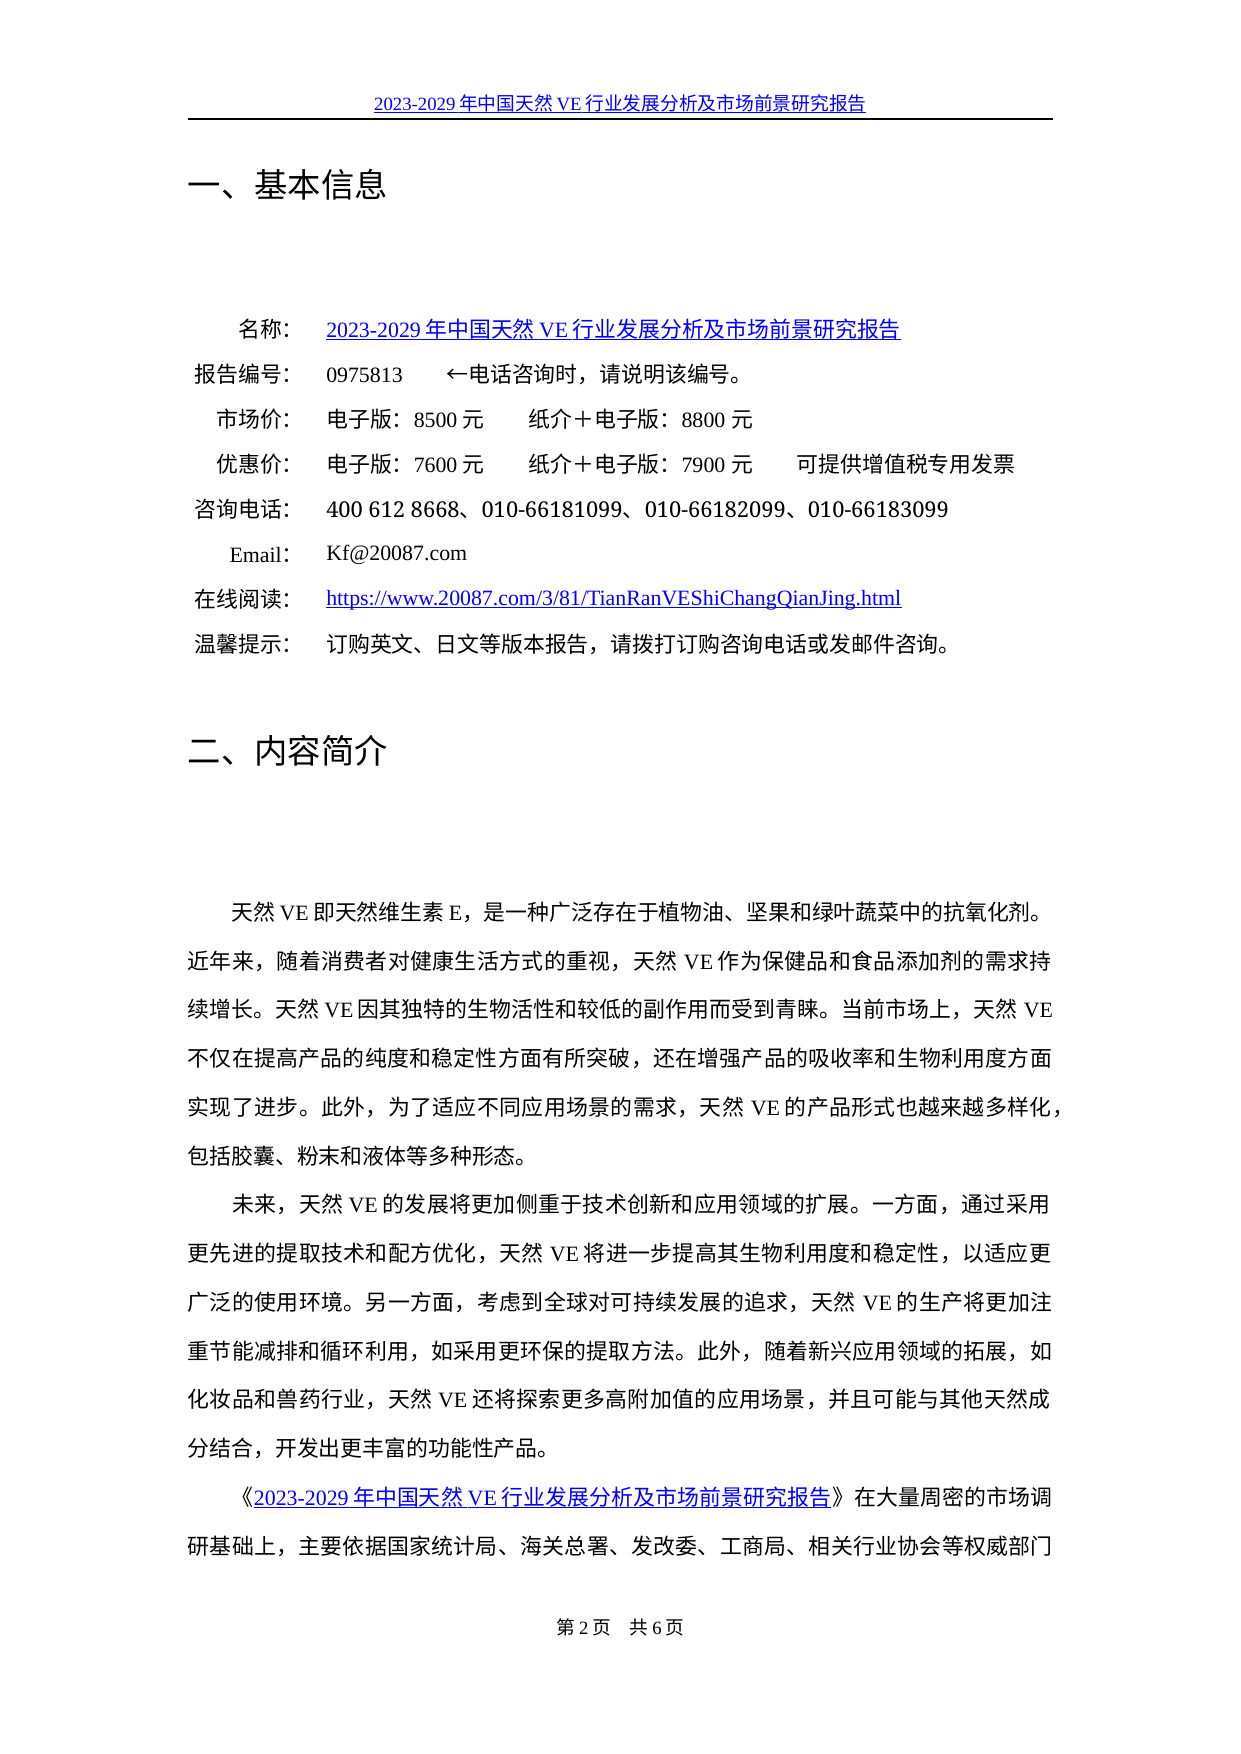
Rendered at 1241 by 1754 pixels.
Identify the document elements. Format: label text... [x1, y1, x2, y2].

table_cell Kf@20087.com [315, 537, 1073, 582]
table_cell 咨询电话： [167, 492, 315, 537]
table_cell 电子版：8500 元 纸介＋电子版：8800 元 [315, 402, 1073, 447]
table_cell 在线阅读： [167, 582, 315, 627]
table_cell 温馨提示： [167, 627, 315, 672]
table_cell 优惠价： [167, 447, 315, 492]
table_cell 订购英文、日文等版本报告，请拨打订购咨询电话或发邮件咨询。 [315, 627, 1073, 672]
table_header 2023-2029年中国天然VE行业发展分析及市场前景研究报告 [315, 312, 1073, 357]
table_cell Email： [167, 537, 315, 582]
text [187, 894, 1053, 1561]
title 二、内容简介 [187, 717, 1053, 782]
title 一、基本信息 [187, 150, 1053, 215]
table_cell 400 612 8668、010-66181099、010-66182099、010-66183099 [315, 492, 1073, 537]
table_cell [315, 582, 1073, 627]
table_header 名称： [167, 312, 315, 357]
table_cell 0975813 ←电话咨询时，请说明该编号。 [315, 357, 1073, 402]
table_cell 市场价： [167, 402, 315, 447]
table_cell 报告编号： [167, 357, 315, 402]
table_cell 电子版：7600 元 纸介＋电子版：7900 元 可提供增值税专用发票 [315, 447, 1073, 492]
